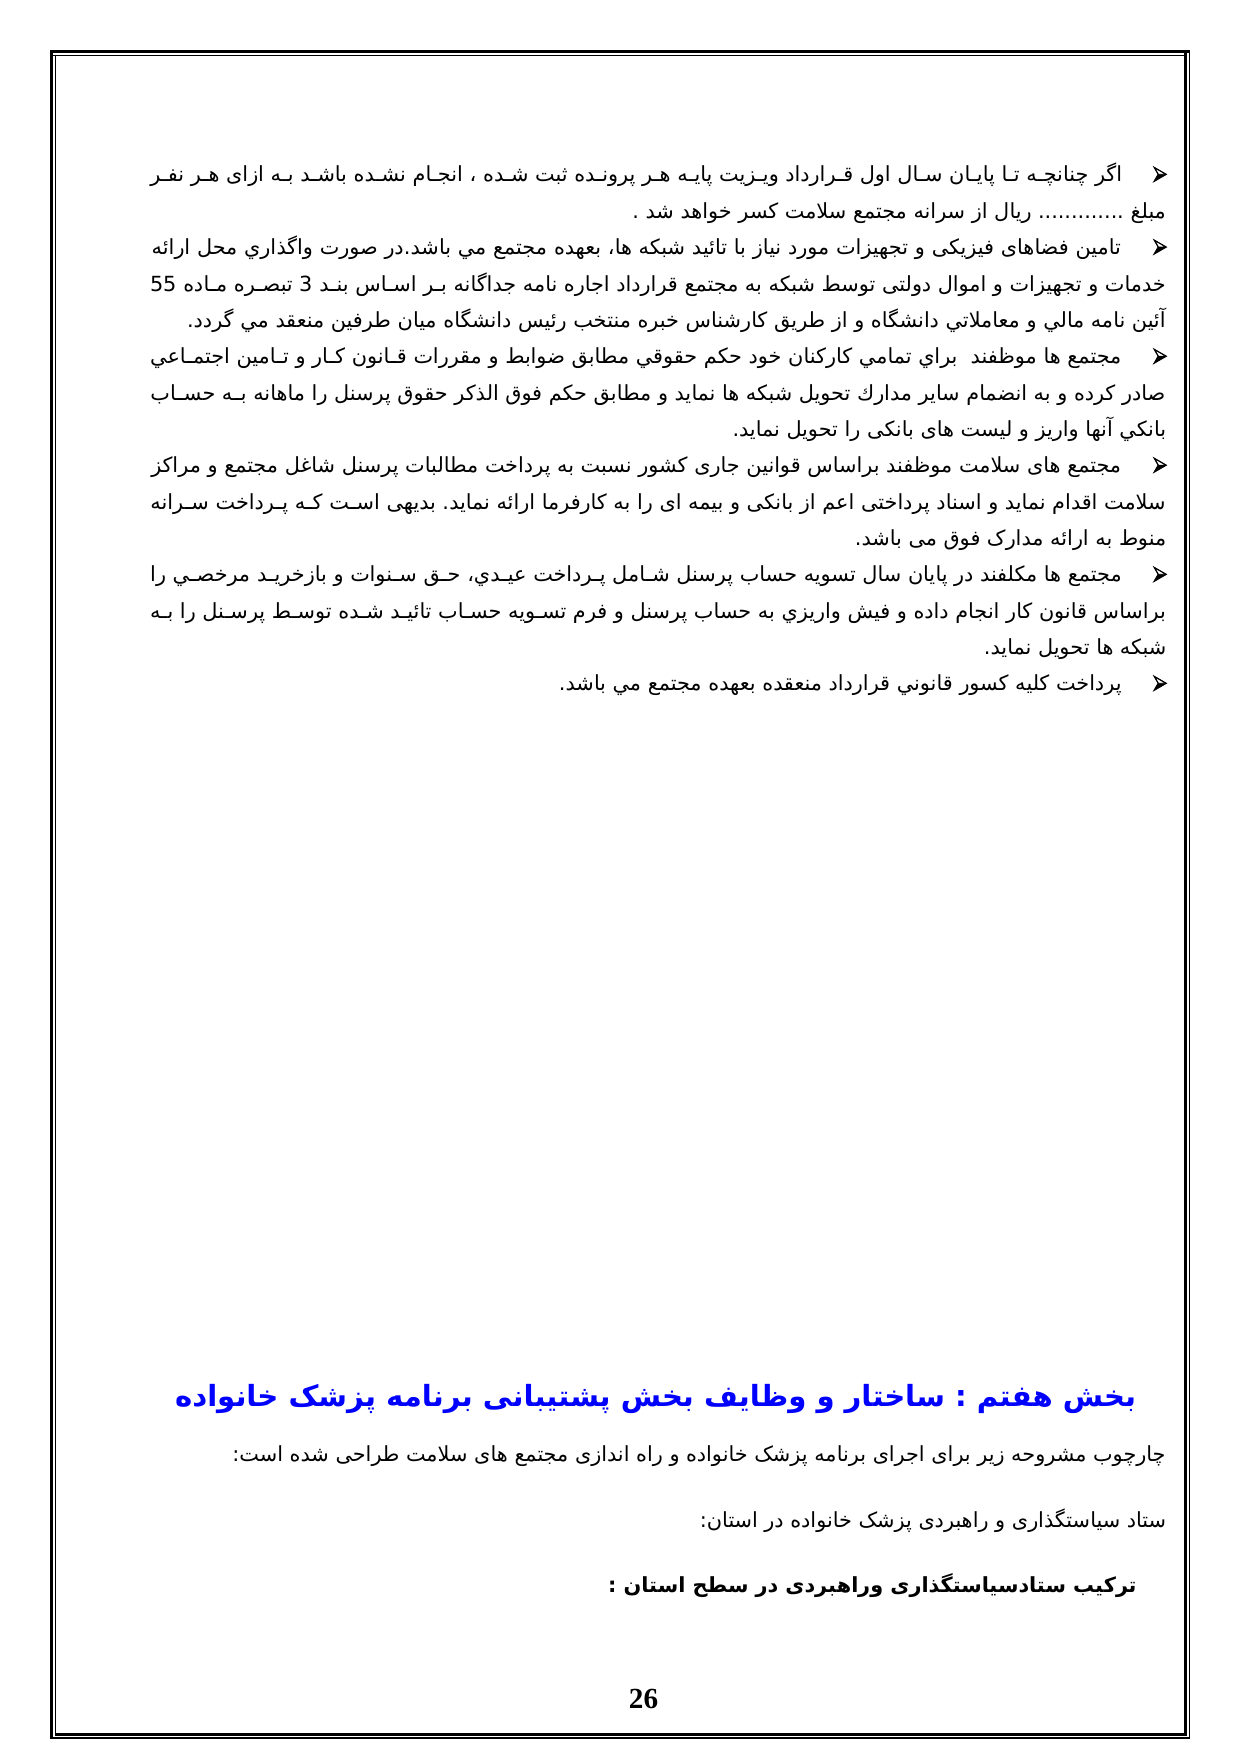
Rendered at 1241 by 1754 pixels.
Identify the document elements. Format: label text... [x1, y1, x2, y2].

subtitle بخش هفتم : ساختار و وظایف بخش پشتیبانی برنامه پزشک خانواده [150, 1379, 1137, 1413]
text ستاد سیاستگذاری و راهبردی پزشک خانواده در استان: [150, 1508, 1166, 1532]
list پرداخت کلیه كسور قانوني قرارداد منعقده بعهده مجتمع مي باشد. [150, 671, 1166, 696]
list مجتمع ها موظفند براي تمامي كاركنان خود حكم حقوقي مطابق ضوابط و مقررات قانون كار و تامين اجتماعي صادر كرده و به انضمام ساير مدارك تحويل شبکه ها نمايد و مطابق حكم فوق الذكر حقوق پرسنل را ماهانه به حساب بانكي آنها واريز و لیست های بانکی را تحویل نماید. [150, 344, 1166, 441]
text چارچوب مشروحه زیر برای اجرای برنامه پزشک خانواده و راه اندازی مجتمع های سلامت طراحی شده است: [150, 1442, 1166, 1467]
text ترکیب ستادسیاستگذاری وراهبردی در سطح استان : [150, 1573, 1137, 1598]
list مجتمع ها مکلفند در پايان سال تسويه حساب پرسنل شامل پرداخت عيدي، حق سنوات و بازخريد مرخصي را براساس قانون کار انجام داده و فيش واريزي به حساب پرسنل و فرم تسويه حساب تائيد شده توسط پرسنل را به شبکه ها تحويل نمايد. [150, 562, 1166, 659]
list اگر چنانچه تا پایان سال اول قرارداد ویزیت پایه هر پرونده ثبت شده ، انجام نشده باشد به ازای هر نفر مبلغ ............. ریال از سرانه مجتمع سلامت کسر خواهد شد . [150, 162, 1166, 223]
list تامین فضاهای فیزیکی و تجهیزات مورد نیاز با تائيد شبکه ها، بعهده مجتمع مي باشد.در صورت واگذاري محل ارائه خدمات و تجهیزات و اموال دولتی توسط شبکه به مجتمع قرارداد اجاره نامه جداگانه بر اساس بند 3 تبصره ماده 55 آئين نامه مالي و معاملاتي دانشگاه و از طريق كارشناس خبره منتخب رئيس دانشگاه ميان طرفين منعقد مي گردد. [150, 235, 1166, 332]
list مجتمع های سلامت موظفند براساس قوانین جاری کشور نسبت به پرداخت مطالبات پرسنل شاغل مجتمع و مراکز سلامت اقدام نماید و اسناد پرداختی اعم از بانکی و بیمه ای را به کارفرما ارائه نماید. بدیهی است که پرداخت سرانه منوط به ارائه مدارک فوق می باشد. [150, 453, 1166, 550]
